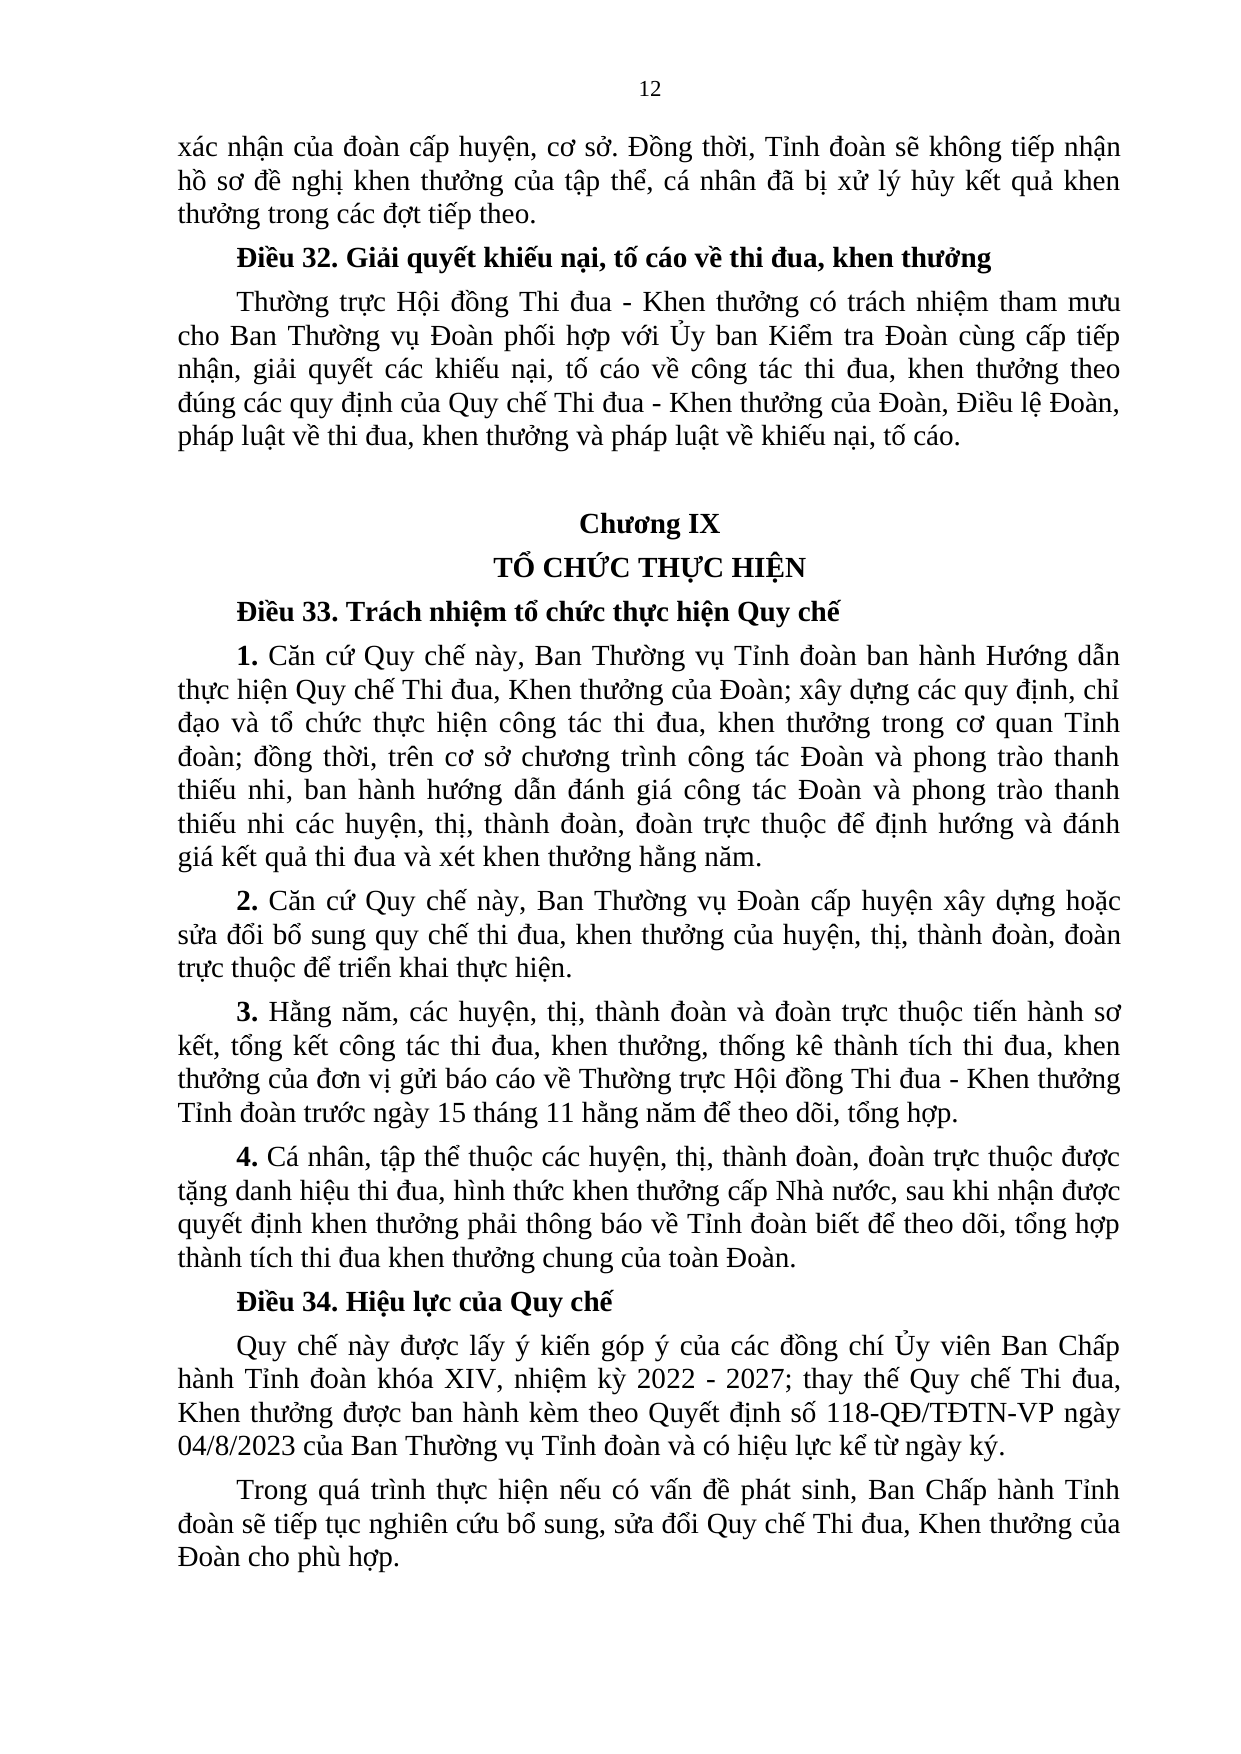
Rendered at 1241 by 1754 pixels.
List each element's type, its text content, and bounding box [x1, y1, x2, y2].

text Quy chế này được lấy ý kiến góp ý của các đồng chí Ủy viên Ban Chấp hành Tỉnh đoàn khóa XIV, nhiệm kỳ 2022 - 2027; thay thế Quy chế Thi đua, Khen thưởng được ban hành kèm theo Quyết định số 118-QĐ/TĐTN-VP ngày 04/8/2023 của Ban Thường vụ Tỉnh đoàn và có hiệu lực kể từ ngày ký. [177, 1328, 1122, 1462]
text 1. Căn cứ Quy chế này, Ban Thường vụ Tỉnh đoàn ban hành Hướng dẫn thực hiện Quy chế Thi đua, Khen thưởng của Đoàn; xây dựng các quy định, chỉ đạo và tổ chức thực hiện công tác thi đua, khen thưởng trong cơ quan Tỉnh đoàn; đồng thời, trên cơ sở chương trình công tác Đoàn và phong trào thanh thiếu nhi, ban hành hướng dẫn đánh giá công tác Đoàn và phong trào thanh thiếu nhi các huyện, thị, thành đoàn, đoàn trực thuộc để định hướng và đánh giá kết quả thi đua và xét khen thưởng hằng năm. [177, 638, 1122, 873]
text 4. Cá nhân, tập thể thuộc các huyện, thị, thành đoàn, đoàn trực thuộc được tặng danh hiệu thi đua, hình thức khen thưởng cấp Nhà nước, sau khi nhận được quyết định khen thưởng phải thông báo về Tỉnh đoàn biết để theo dõi, tổng hợp thành tích thi đua khen thưởng chung của toàn Đoàn. [177, 1139, 1122, 1273]
text 2. Căn cứ Quy chế này, Ban Thường vụ Đoàn cấp huyện xây dựng hoặc sửa đổi bổ sung quy chế thi đua, khen thưởng của huyện, thị, thành đoàn, đoàn trực thuộc để triển khai thực hiện. [177, 883, 1122, 984]
text Điều 33. Trách nhiệm tổ chức thực hiện Quy chế [177, 594, 1122, 628]
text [177, 129, 1122, 230]
text TỔ CHỨC THỰC HIỆN [177, 550, 1122, 584]
text 3. Hằng năm, các huyện, thị, thành đoàn và đoàn trực thuộc tiến hành sơ kết, tổng kết công tác thi đua, khen thưởng, thống kê thành tích thi đua, khen thưởng của đơn vị gửi báo cáo về Thường trực Hội đồng Thi đua - Khen thưởng Tỉnh đoàn trước ngày 15 tháng 11 hằng năm để theo dõi, tổng hợp. [177, 994, 1122, 1129]
text Trong quá trình thực hiện nếu có vấn đề phát sinh, Ban Chấp hành Tỉnh đoàn sẽ tiếp tục nghiên cứu bổ sung, sửa đổi Quy chế Thi đua, Khen thưởng của Đoàn cho phù hợp. [177, 1472, 1122, 1573]
text Chương IX [177, 506, 1122, 540]
text Thường trực Hội đồng Thi đua - Khen thưởng có trách nhiệm tham mưu cho Ban Thường vụ Đoàn phối hợp với Ủy ban Kiểm tra Đoàn cùng cấp tiếp nhận, giải quyết các khiếu nại, tố cáo về công tác thi đua, khen thưởng theo đúng các quy định của Quy chế Thi đua - Khen thưởng của Đoàn, Điều lệ Đoàn, pháp luật về thi đua, khen thưởng và pháp luật về khiếu nại, tố cáo. [177, 284, 1122, 452]
text Điều 34. Hiệu lực của Quy chế [177, 1284, 1122, 1317]
text Điều 32. Giải quyết khiếu nại, tố cáo về thi đua, khen thưởng [177, 240, 1122, 274]
